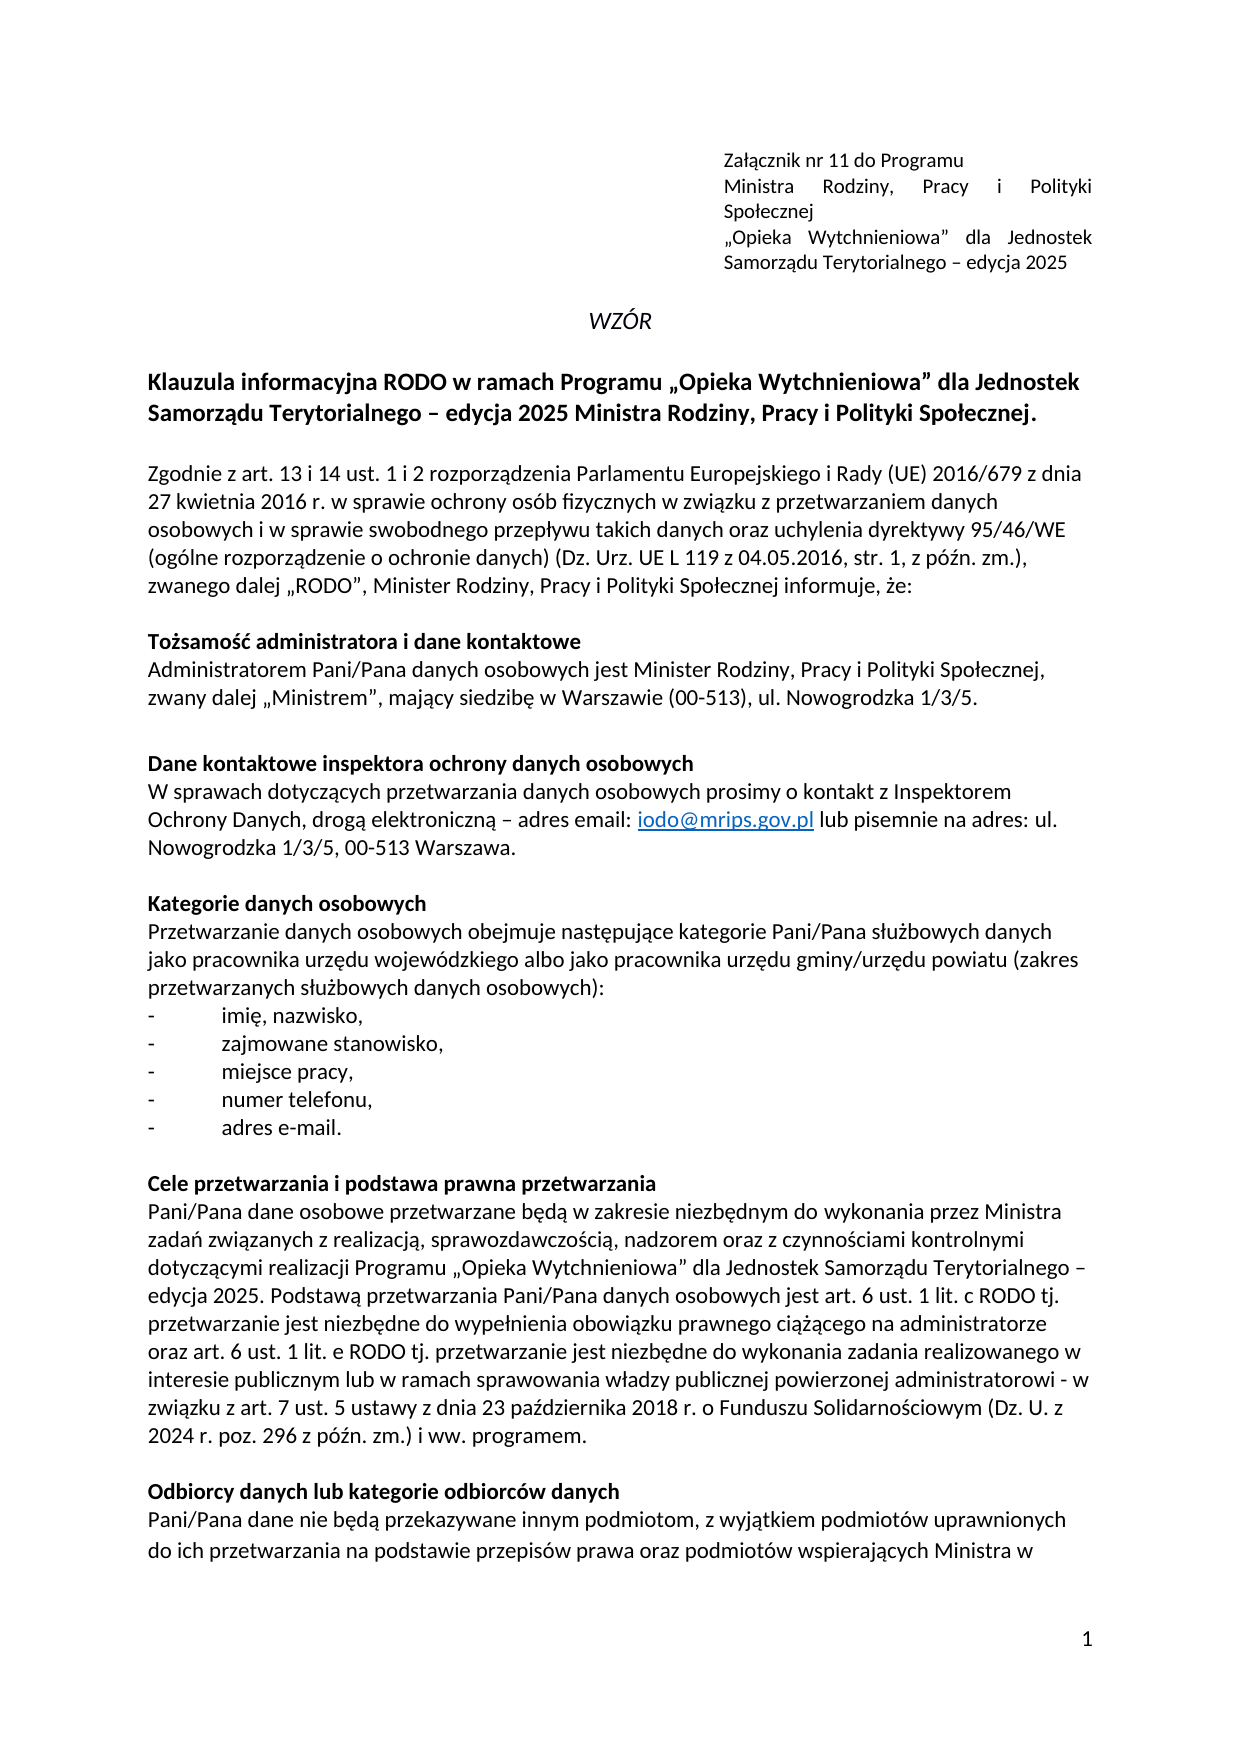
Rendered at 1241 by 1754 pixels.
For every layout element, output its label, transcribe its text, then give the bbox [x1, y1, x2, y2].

text Przetwarzanie danych osobowych obejmuje następujące kategorie Pani/Pana służbowych danych jako pracownika urzędu wojewódzkiego albo jako pracownika urzędu gminy/urzędu powiatu (zakres przetwarzanych służbowych danych osobowych): [148, 917, 1093, 1001]
text - numer telefonu, [148, 1085, 1093, 1113]
text - miejsce pracy, [148, 1057, 1093, 1085]
text WZÓR [148, 305, 1093, 336]
list Dane kontaktowe inspektora ochrony danych osobowych [148, 749, 1093, 777]
text Ministra Rodziny, Pracy i Polityki Społecznej [723, 173, 1093, 224]
text Załącznik nr 11 do Programu [723, 148, 1093, 173]
text Administratorem Pani/Pana danych osobowych jest Minister Rodziny, Pracy i Polityki Społecznej, zwany dalej „Ministrem”, mający siedzibę w Warszawie (00-513), ul. Nowogrodzka 1/3/5. [148, 655, 1093, 711]
text - adres e-mail. [148, 1113, 1093, 1141]
text Cele przetwarzania i podstawa prawna przetwarzania [148, 1169, 1093, 1197]
text „Opieka Wytchnieniowa” dla Jednostek Samorządu Terytorialnego – edycja 2025 [723, 224, 1093, 275]
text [148, 1506, 1093, 1564]
text Odbiorcy danych lub kategorie odbiorców danych [148, 1477, 1093, 1506]
text Klauzula informacyjna RODO w ramach Programu „Opieka Wytchnieniowa” dla Jednostek Samorządu Terytorialnego – edycja 2025 Ministra Rodziny, Pracy i Polityki Społecznej. [148, 366, 1093, 427]
text - imię, nazwisko, [148, 1001, 1093, 1029]
text - zajmowane stanowisko, [148, 1029, 1093, 1057]
list Tożsamość administratora i dane kontaktowe [148, 627, 1093, 655]
text Zgodnie z art. 13 i 14 ust. 1 i 2 rozporządzenia Parlamentu Europejskiego i Rady (UE) 2016/679 z dnia 27 kwietnia 2016 r. w sprawie ochrony osób fizycznych w związku z przetwarzaniem danych osobowych i w sprawie swobodnego przepływu takich danych oraz uchylenia dyrektywy 95/46/WE (ogólne rozporządzenie o ochronie danych) (Dz. Urz. UE L 119 z 04.05.2016, str. 1, z późn. zm.), zwanego dalej „RODO”, Minister Rodziny, Pracy i Polityki Społecznej informuje, że: [148, 459, 1093, 599]
text Kategorie danych osobowych [148, 889, 1093, 917]
text Pani/Pana dane osobowe przetwarzane będą w zakresie niezbędnym do wykonania przez Ministra zadań związanych z realizacją, sprawozdawczością, nadzorem oraz z czynnościami kontrolnymi dotyczącymi realizacji Programu „Opieka Wytchnieniowa” dla Jednostek Samorządu Terytorialnego – edycja 2025. Podstawą przetwarzania Pani/Pana danych osobowych jest art. 6 ust. 1 lit. c RODO tj. przetwarzanie jest niezbędne do wypełnienia obowiązku prawnego ciążącego na administratorze oraz art. 6 ust. 1 lit. e RODO tj. przetwarzanie jest niezbędne do wykonania zadania realizowanego w interesie publicznym lub w ramach sprawowania władzy publicznej powierzonej administratorowi - w związku z art. 7 ust. 5 ustawy z dnia 23 października 2018 r. o Funduszu Solidarnościowym (Dz. U. z 2024 r. poz. 296 z późn. zm.) i ww. programem. [148, 1197, 1093, 1449]
text W sprawach dotyczących przetwarzania danych osobowych prosimy o kontakt z Inspektorem Ochrony Danych, drogą elektroniczną – adres email: iodo@mrips.gov.pl lub pisemnie na adres: ul. Nowogrodzka 1/3/5, 00-513 Warszawa. [148, 777, 1093, 861]
